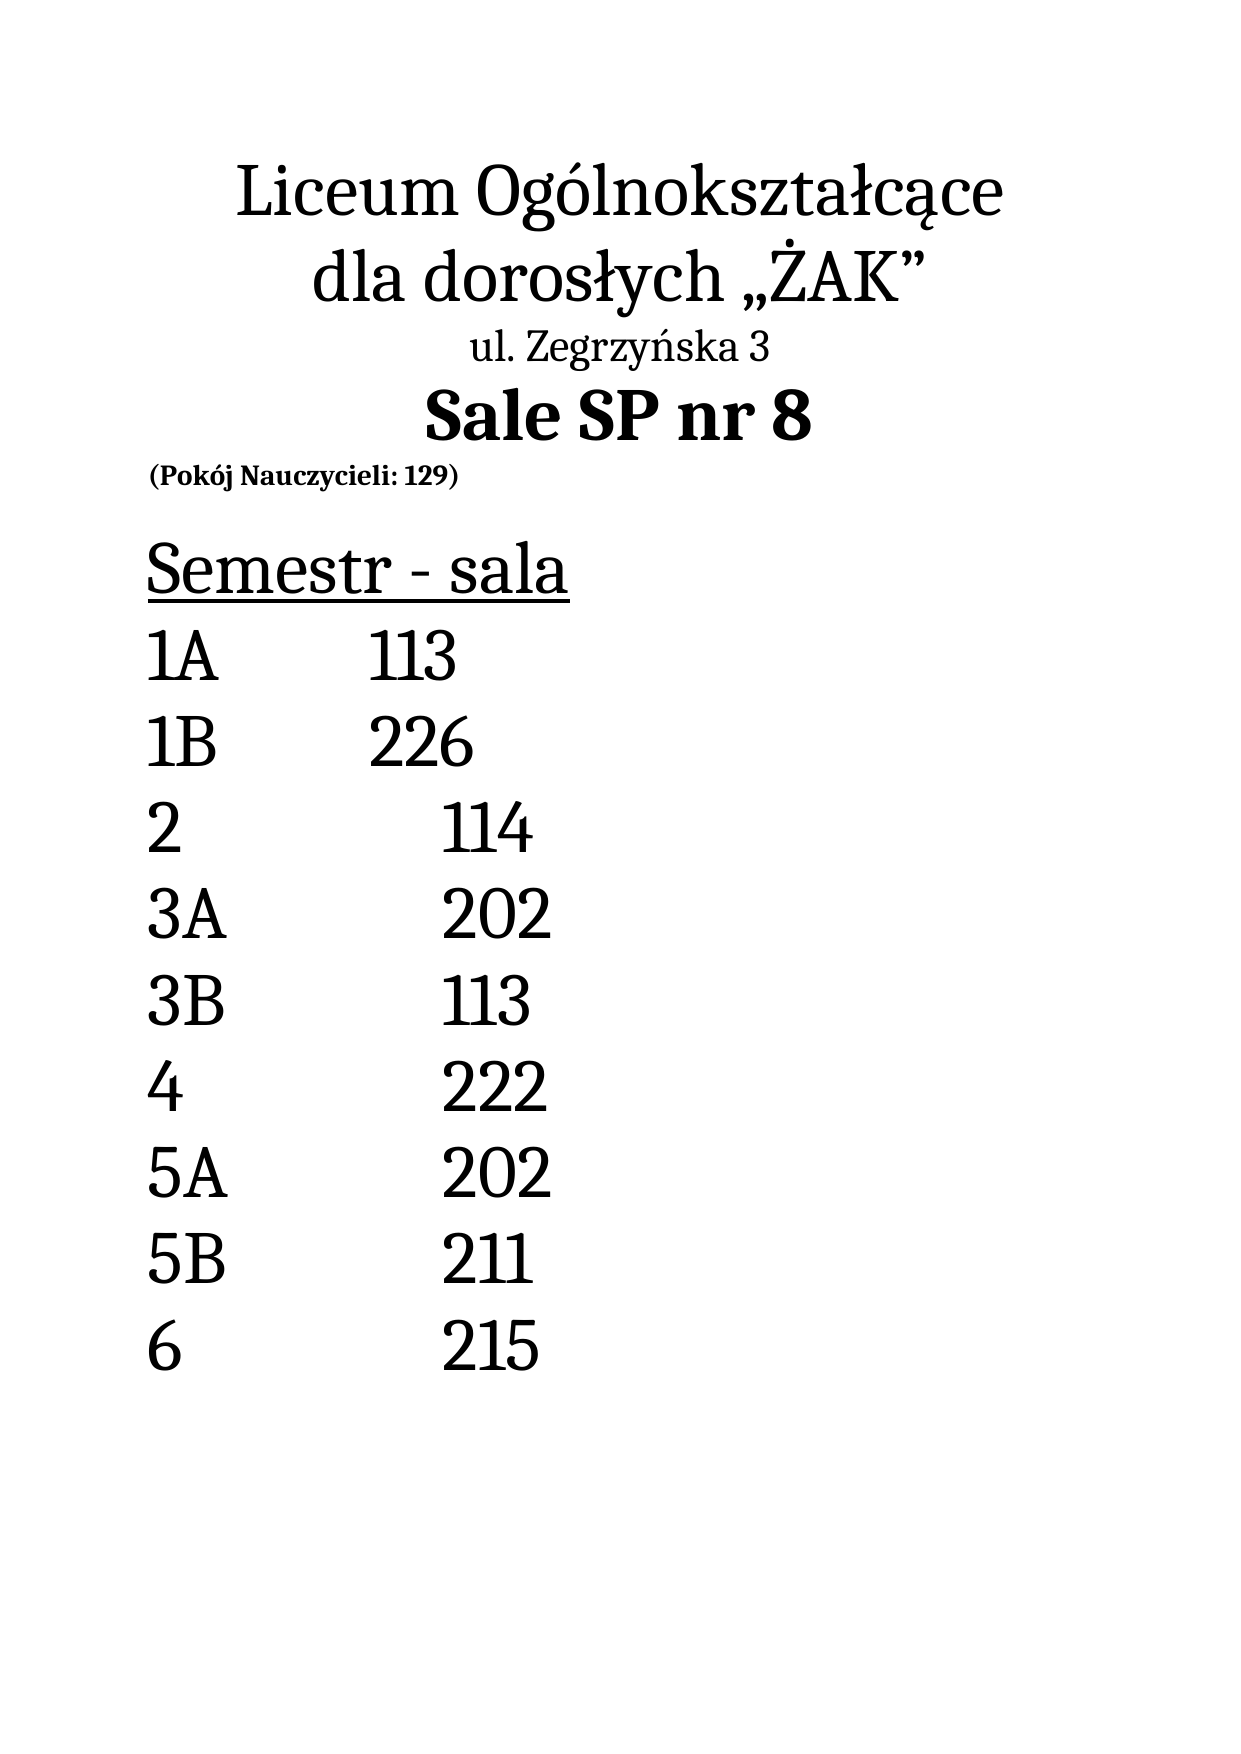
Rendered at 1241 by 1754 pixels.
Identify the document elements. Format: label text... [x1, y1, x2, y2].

text dla dorosłych „ŻAK” [148, 234, 1093, 320]
text 1B 226 [148, 699, 1093, 785]
text 1A 113 [148, 612, 1093, 699]
text (Pokój Nauczycieli: 129) [148, 459, 1093, 493]
text Semestr - sala [148, 526, 1093, 612]
text 3A 202 [148, 871, 1093, 957]
text 5B 211 [148, 1216, 1093, 1302]
text 6 215 [148, 1302, 1093, 1389]
text 4 222 [148, 1044, 1093, 1130]
text Liceum Ogólnokształcące [148, 148, 1093, 234]
text Sale SP nr 8 [148, 373, 1093, 459]
text 2 114 [148, 785, 1093, 871]
text 3B 113 [148, 957, 1093, 1044]
text 5A 202 [148, 1130, 1093, 1216]
text ul. Zegrzyńska 3 [148, 320, 1093, 373]
